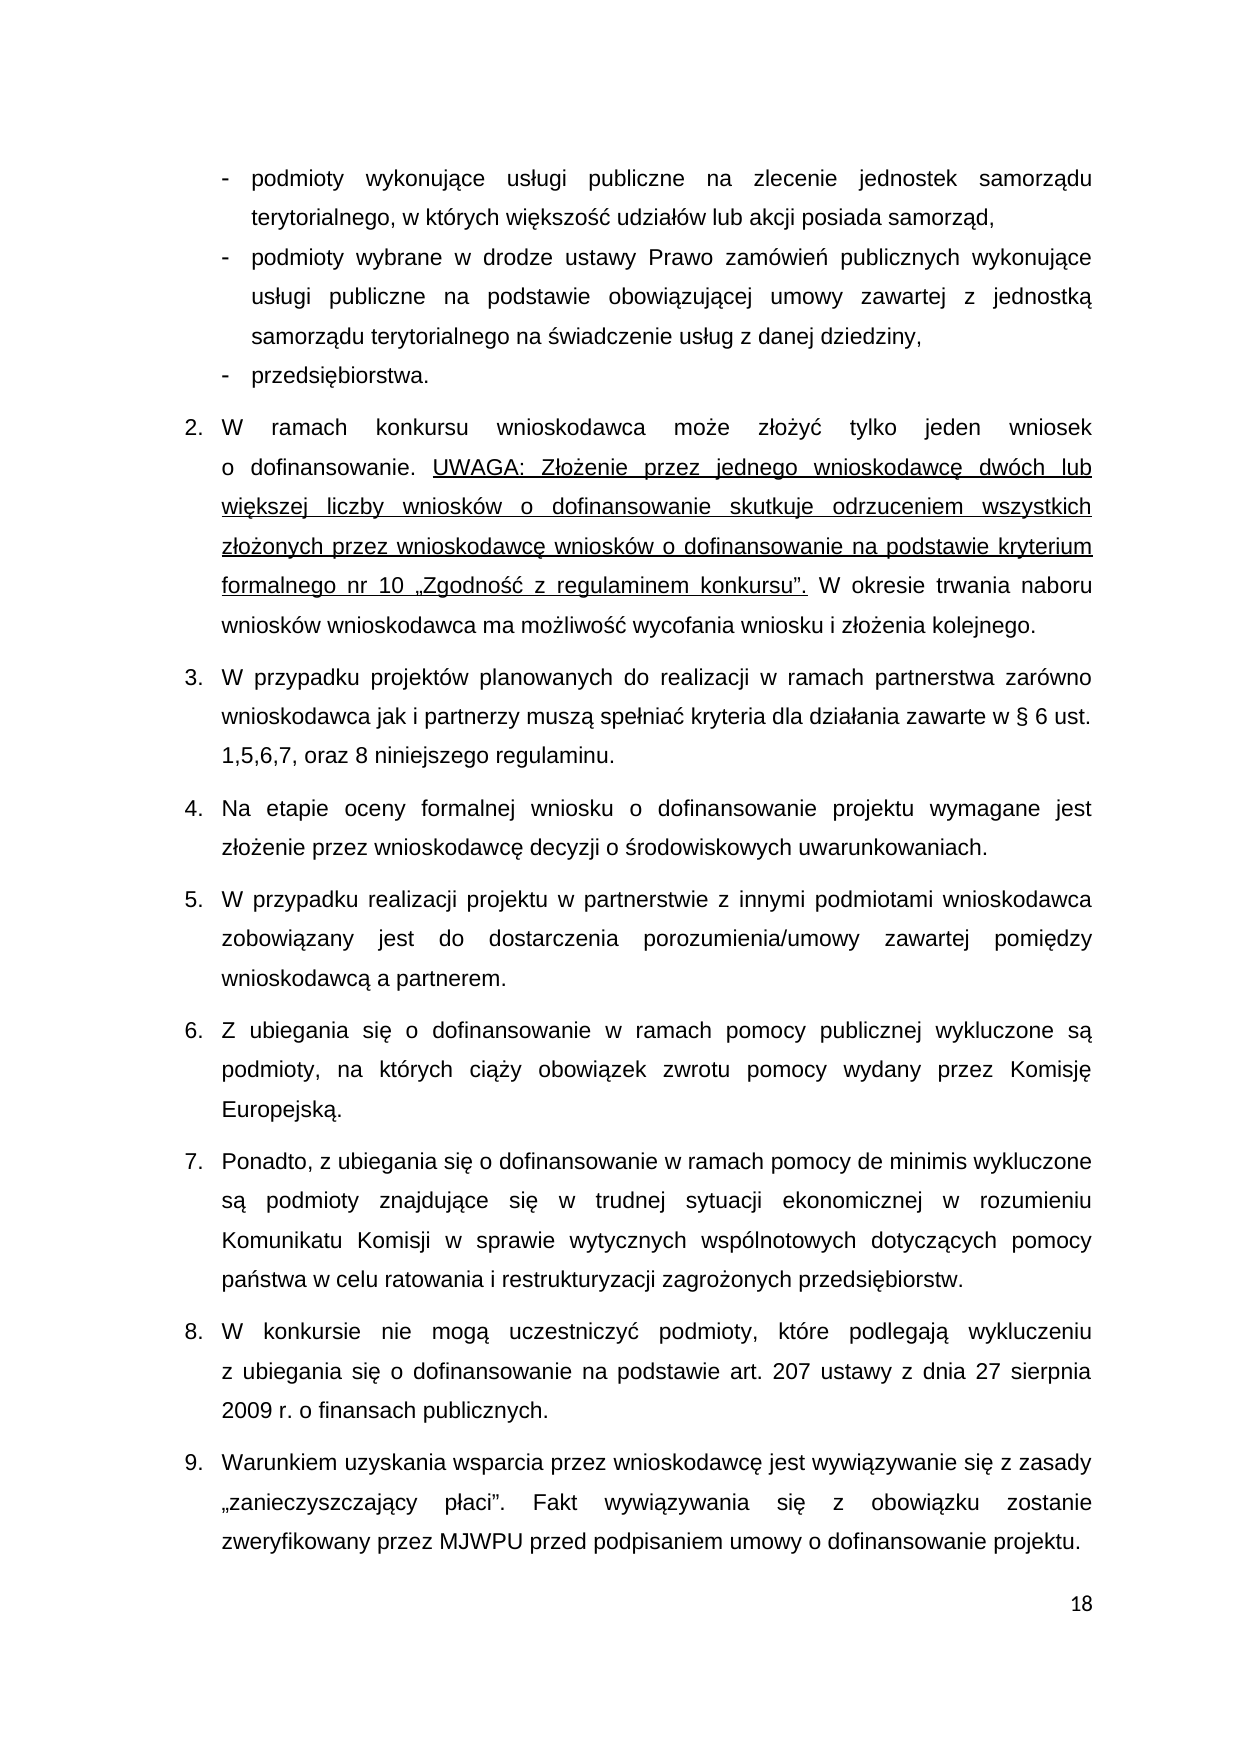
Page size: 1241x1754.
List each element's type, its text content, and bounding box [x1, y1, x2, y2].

list przedsiębiorstwa. [221, 362, 1093, 388]
list Ponadto, z ubiegania się o dofinansowanie w ramach pomocy de minimis wykluczone są podmioty znajdujące się w trudnej sytuacji ekonomicznej w rozumieniu Komunikatu Komisji w sprawie wytycznych wspólnotowych dotyczących pomocy państwa w celu ratowania i restrukturyzacji zagrożonych przedsiębiorstw. [184, 1148, 1093, 1293]
list podmioty wykonujące usługi publiczne na zlecenie jednostek samorządu terytorialnego, w których większość udziałów lub akcji posiada samorząd, [221, 165, 1093, 231]
list W konkursie nie mogą uczestniczyć podmioty, które podlegają wykluczeniu z ubiegania się o dofinansowanie na podstawie art. 207 ustawy z dnia 27 sierpnia 2009 r. o finansach publicznych. [184, 1318, 1093, 1423]
list Na etapie oceny formalnej wniosku o dofinansowanie projektu wymagane jest złożenie przez wnioskodawcę decyzji o środowiskowych uwarunkowaniach. [184, 794, 1093, 860]
list Warunkiem uzyskania wsparcia przez wnioskodawcę jest wywiązywanie się z zasady „zanieczyszczający płaci”. Fakt wywiązywania się z obowiązku zostanie zweryfikowany przez MJWPU przed podpisaniem umowy o dofinansowanie projektu. [184, 1449, 1093, 1554]
list W przypadku realizacji projektu w partnerstwie z innymi podmiotami wnioskodawca zobowiązany jest do dostarczenia porozumienia/umowy zawartej pomiędzy wnioskodawcą a partnerem. [184, 886, 1093, 991]
list Z ubiegania się o dofinansowanie w ramach pomocy publicznej wykluczone są podmioty, na których ciąży obowiązek zwrotu pomocy wydany przez Komisję Europejską. [184, 1017, 1093, 1122]
list podmioty wybrane w drodze ustawy Prawo zamówień publicznych wykonujące usługi publiczne na podstawie obowiązującej umowy zawartej z jednostką samorządu terytorialnego na świadczenie usług z danej dziedziny, [221, 244, 1093, 349]
list W ramach konkursu wnioskodawca może złożyć tylko jeden wniosek o dofinansowanie. UWAGA: Złożenie przez jednego wnioskodawcę dwóch lub większej liczby wniosków o dofinansowanie skutkuje odrzuceniem wszystkich złożonych przez wnioskodawcę wniosków o dofinansowanie na podstawie kryterium formalnego nr 10 „Zgodność z regulaminem konkursu”. W okresie trwania naboru wniosków wnioskodawca ma możliwość wycofania wniosku i złożenia kolejnego. [184, 414, 1093, 638]
list W przypadku projektów planowanych do realizacji w ramach partnerstwa zarówno wnioskodawca jak i partnerzy muszą spełniać kryteria dla działania zawarte w § 6 ust. 1,5,6,7, oraz 8 niniejszego regulaminu. [184, 663, 1093, 769]
